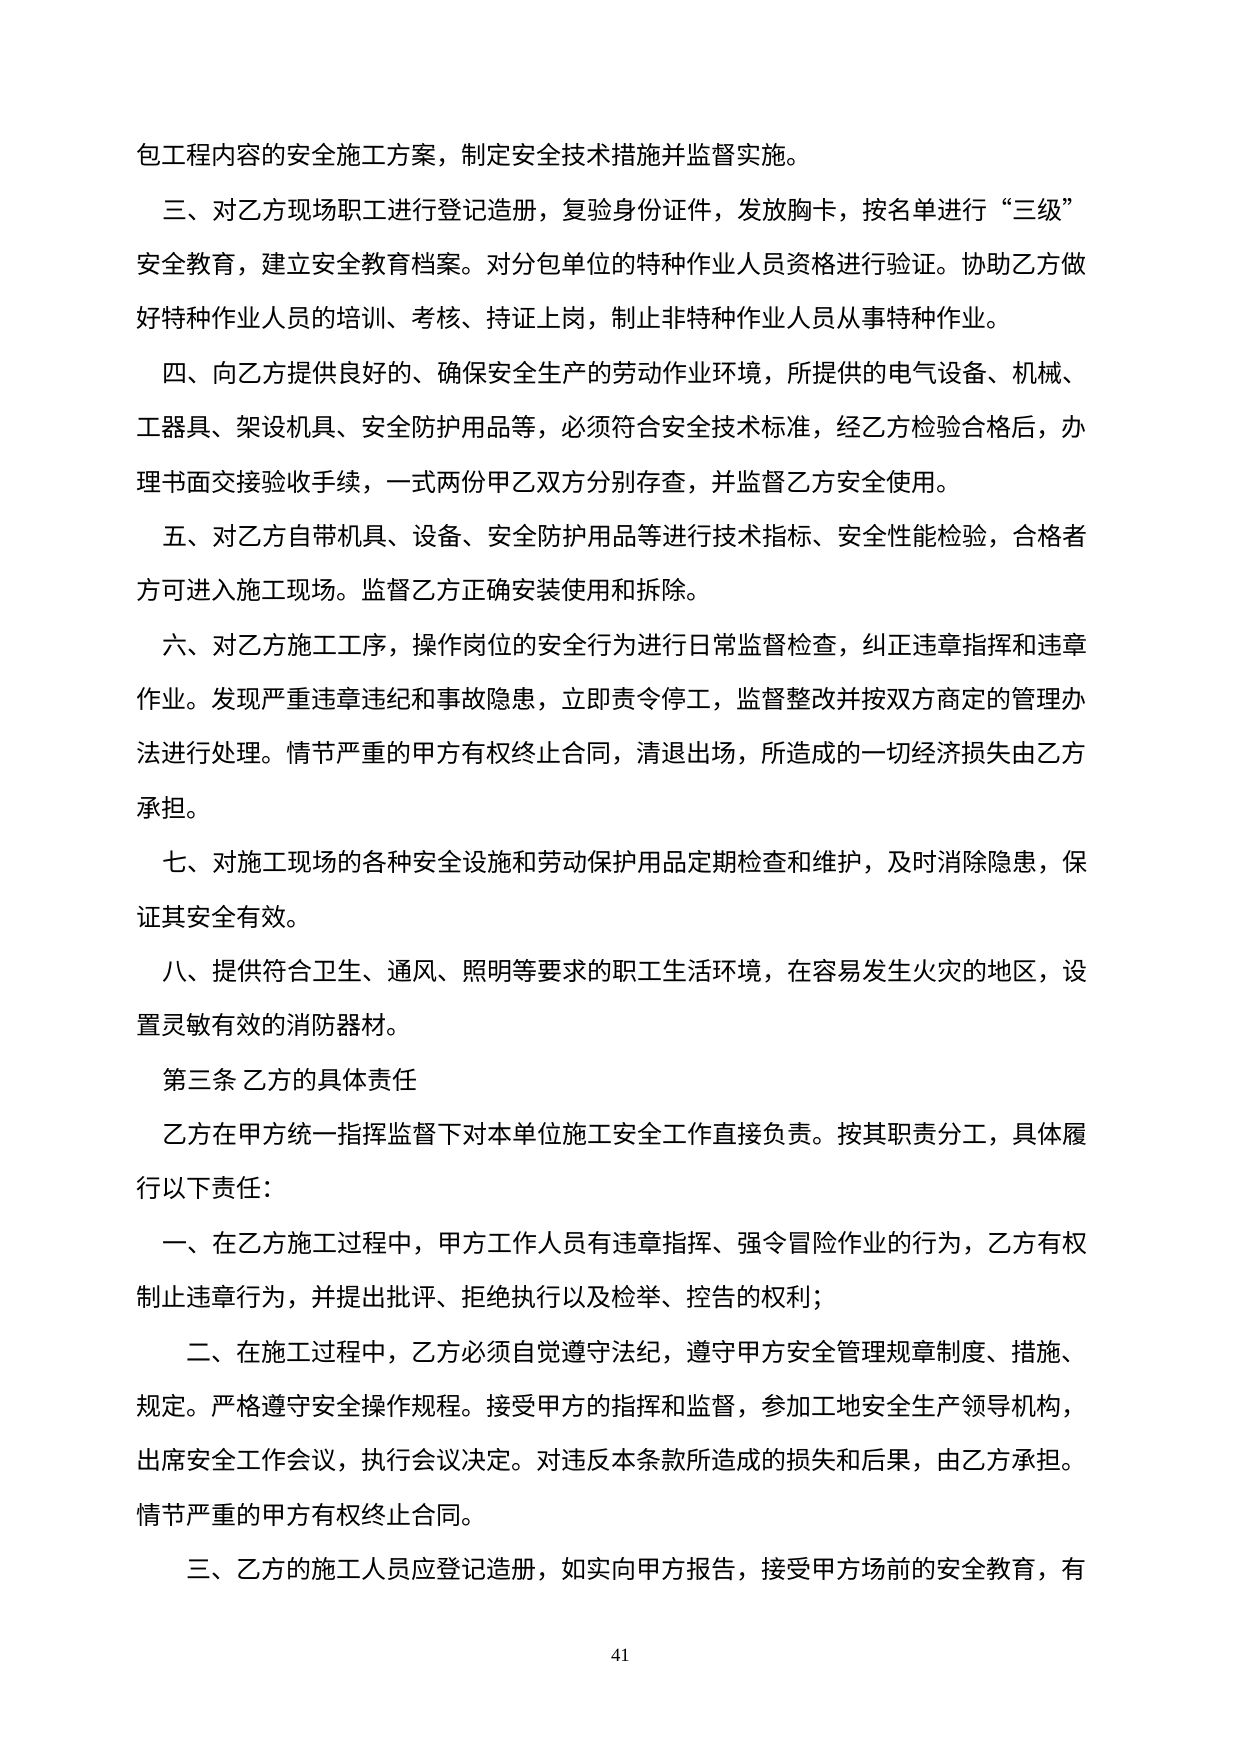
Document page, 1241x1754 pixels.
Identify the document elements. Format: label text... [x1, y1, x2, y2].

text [136, 136, 1104, 1314]
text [136, 1549, 1104, 1586]
text 二、在施工过程中，乙方必须自觉遵守法纪，遵守甲方安全管理规章制度、措施、规定。严格遵守安全操作规程。接受甲方的指挥和监督，参加工地安全生产领导机构，出席安全工作会议，执行会议决定。对违反本条款所造成的损失和后果，由乙方承担。情节严重的甲方有权终止合同。 [136, 1332, 1104, 1531]
